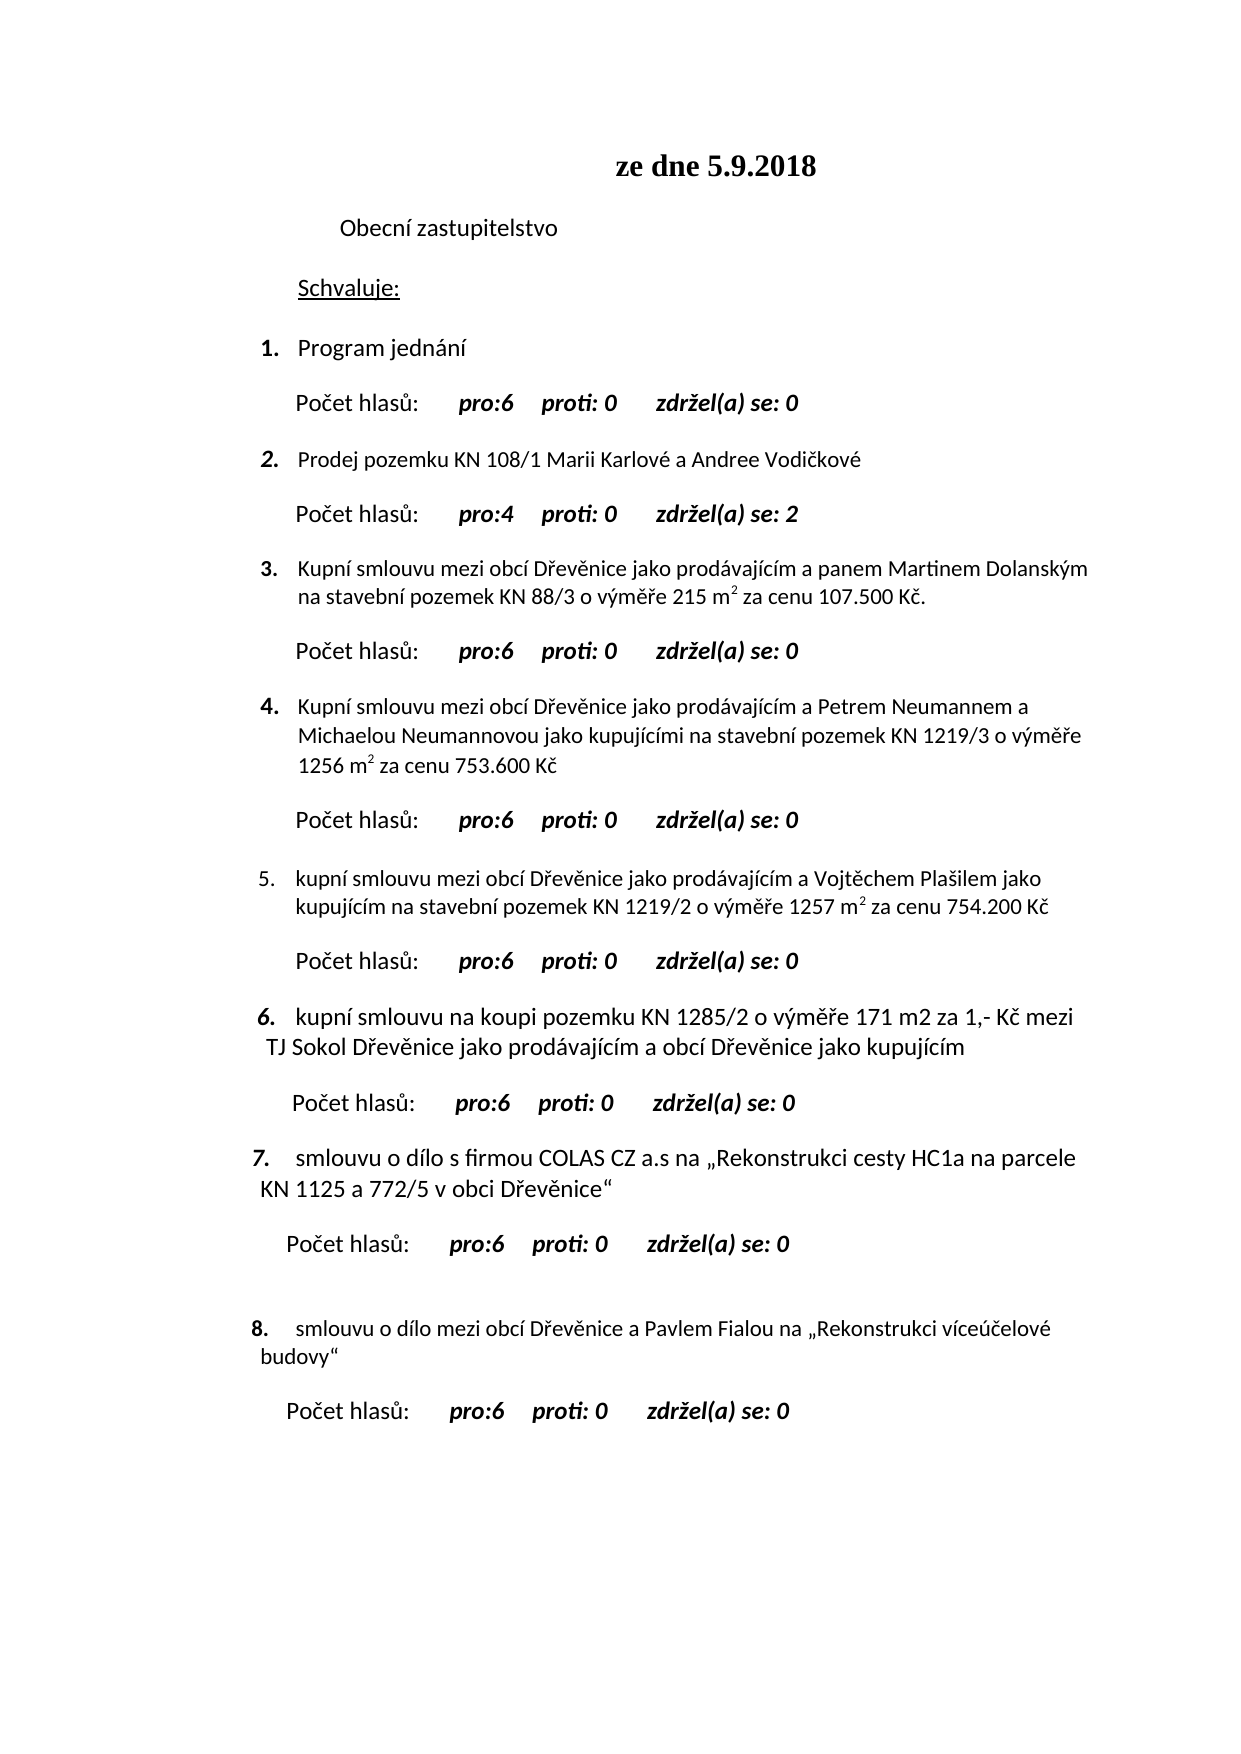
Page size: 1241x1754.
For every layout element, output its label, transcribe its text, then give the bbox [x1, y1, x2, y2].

list kupní smlouvu na koupi pozemku KN 1285/2 o výměře 171 m2 za 1,- Kč mezi TJ Sokol Dřevěnice jako prodávajícím a obcí Dřevěnice jako kupujícím [257, 1001, 1093, 1062]
text Počet hlasů: pro:6 proti: 0 zdržel(a) se: 0 [286, 1396, 1093, 1426]
text Počet hlasů: pro:6 proti: 0 zdržel(a) se: 0 [295, 387, 1093, 418]
list Kupní smlouvu mezi obcí Dřevěnice jako prodávajícím a Petrem Neumannem a Michaelou Neumannovou jako kupujícími na stavební pozemek KN 1219/3 o výměře 1256 m2 za cenu 753.600 Kč [260, 691, 1093, 779]
text Počet hlasů: pro:4 proti: 0 zdržel(a) se: 2 [295, 498, 1093, 529]
list smlouvu o dílo s firmou COLAS CZ a.s na „Rekonstrukci cesty HC1a na parcele KN 1125 a 772/5 v obci Dřevěnice“ [251, 1142, 1093, 1203]
text Obecní zastupitelstvo [339, 212, 1093, 243]
list Prodej pozemku KN 108/1 Marii Karlové a Andree Vodičkové [260, 443, 1093, 473]
text Počet hlasů: pro:6 proti: 0 zdržel(a) se: 0 [295, 635, 1093, 666]
list kupní smlouvu mezi obcí Dřevěnice jako prodávajícím a Vojtěchem Plašilem jako kupujícím na stavební pozemek KN 1219/2 o výměře 1257 m2 za cenu 754.200 Kč [258, 864, 1093, 920]
text Počet hlasů: pro:6 proti: 0 zdržel(a) se: 0 [286, 1228, 1093, 1259]
text Schvaluje: [298, 272, 1093, 303]
text Počet hlasů: pro:6 proti: 0 zdržel(a) se: 0 [295, 945, 1093, 976]
list smlouvu o dílo mezi obcí Dřevěnice a Pavlem Fialou na „Rekonstrukci víceúčelové budovy“ [251, 1314, 1093, 1371]
text Počet hlasů: pro:6 proti: 0 zdržel(a) se: 0 [286, 1087, 1093, 1117]
text ze dne 5.9.2018 [339, 148, 1093, 183]
list Program jednání [260, 332, 1093, 362]
list Kupní smlouvu mezi obcí Dřevěnice jako prodávajícím a panem Martinem Dolanským na stavební pozemek KN 88/3 o výměře 215 m2 za cenu 107.500 Kč. [260, 554, 1093, 610]
text Počet hlasů: pro:6 proti: 0 zdržel(a) se: 0 [295, 804, 1093, 835]
